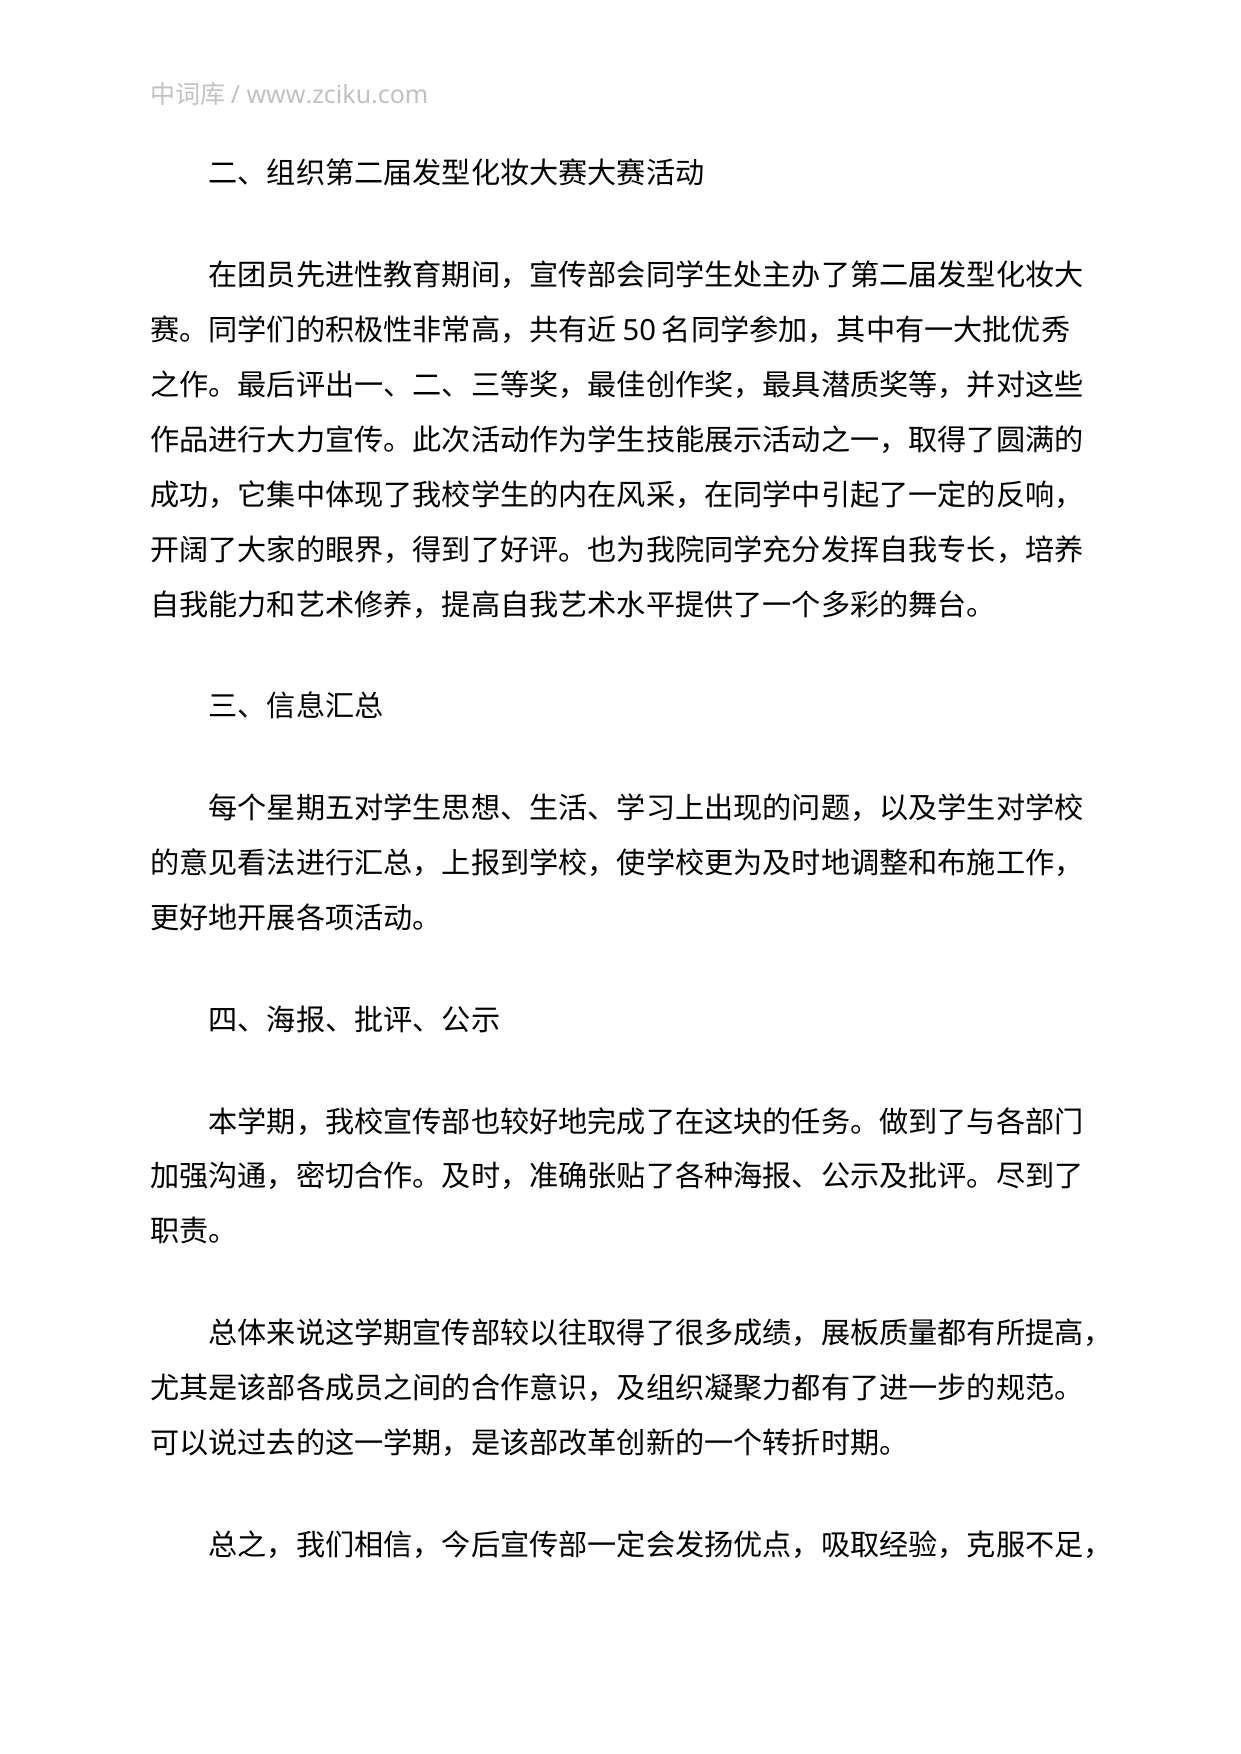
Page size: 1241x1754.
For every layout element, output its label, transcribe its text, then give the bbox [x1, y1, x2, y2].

text 每个星期五对学生思想、生活、学习上出现的问题，以及学生对学校的意见看法进行汇总，上报到学校，使学校更为及时地调整和布施工作，更好地开展各项活动。 [150, 785, 1090, 937]
text 本学期，我校宣传部也较好地完成了在这块的任务。做到了与各部门加强沟通，密切合作。及时，准确张贴了各种海报、公示及批评。尽到了职责。 [150, 1098, 1090, 1250]
text 总体来说这学期宣传部较以往取得了很多成绩，展板质量都有所提高，尤其是该部各成员之间的合作意识，及组织凝聚力都有了进一步的规范。可以说过去的这一学期，是该部改革创新的一个转折时期。 [150, 1310, 1090, 1462]
text 三、信息汇总 [150, 683, 1090, 725]
text 四、海报、批评、公示 [150, 996, 1090, 1039]
text 在团员先进性教育期间，宣传部会同学生处主办了第二届发型化妆大赛。同学们的积极性非常高，共有近50名同学参加，其中有一大批优秀之作。最后评出一、二、三等奖，最佳创作奖，最具潜质奖等，并对这些作品进行大力宣传。此次活动作为学生技能展示活动之一，取得了圆满的成功，它集中体现了我校学生的内在风采，在同学中引起了一定的反响，开阔了大家的眼界，得到了好评。也为我院同学充分发挥自我专长，培养自我能力和艺术修养，提高自我艺术水平提供了一个多彩的舞台。 [150, 252, 1090, 623]
text 二、组织第二届发型化妆大赛大赛活动 [150, 150, 1090, 192]
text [150, 1521, 1090, 1563]
